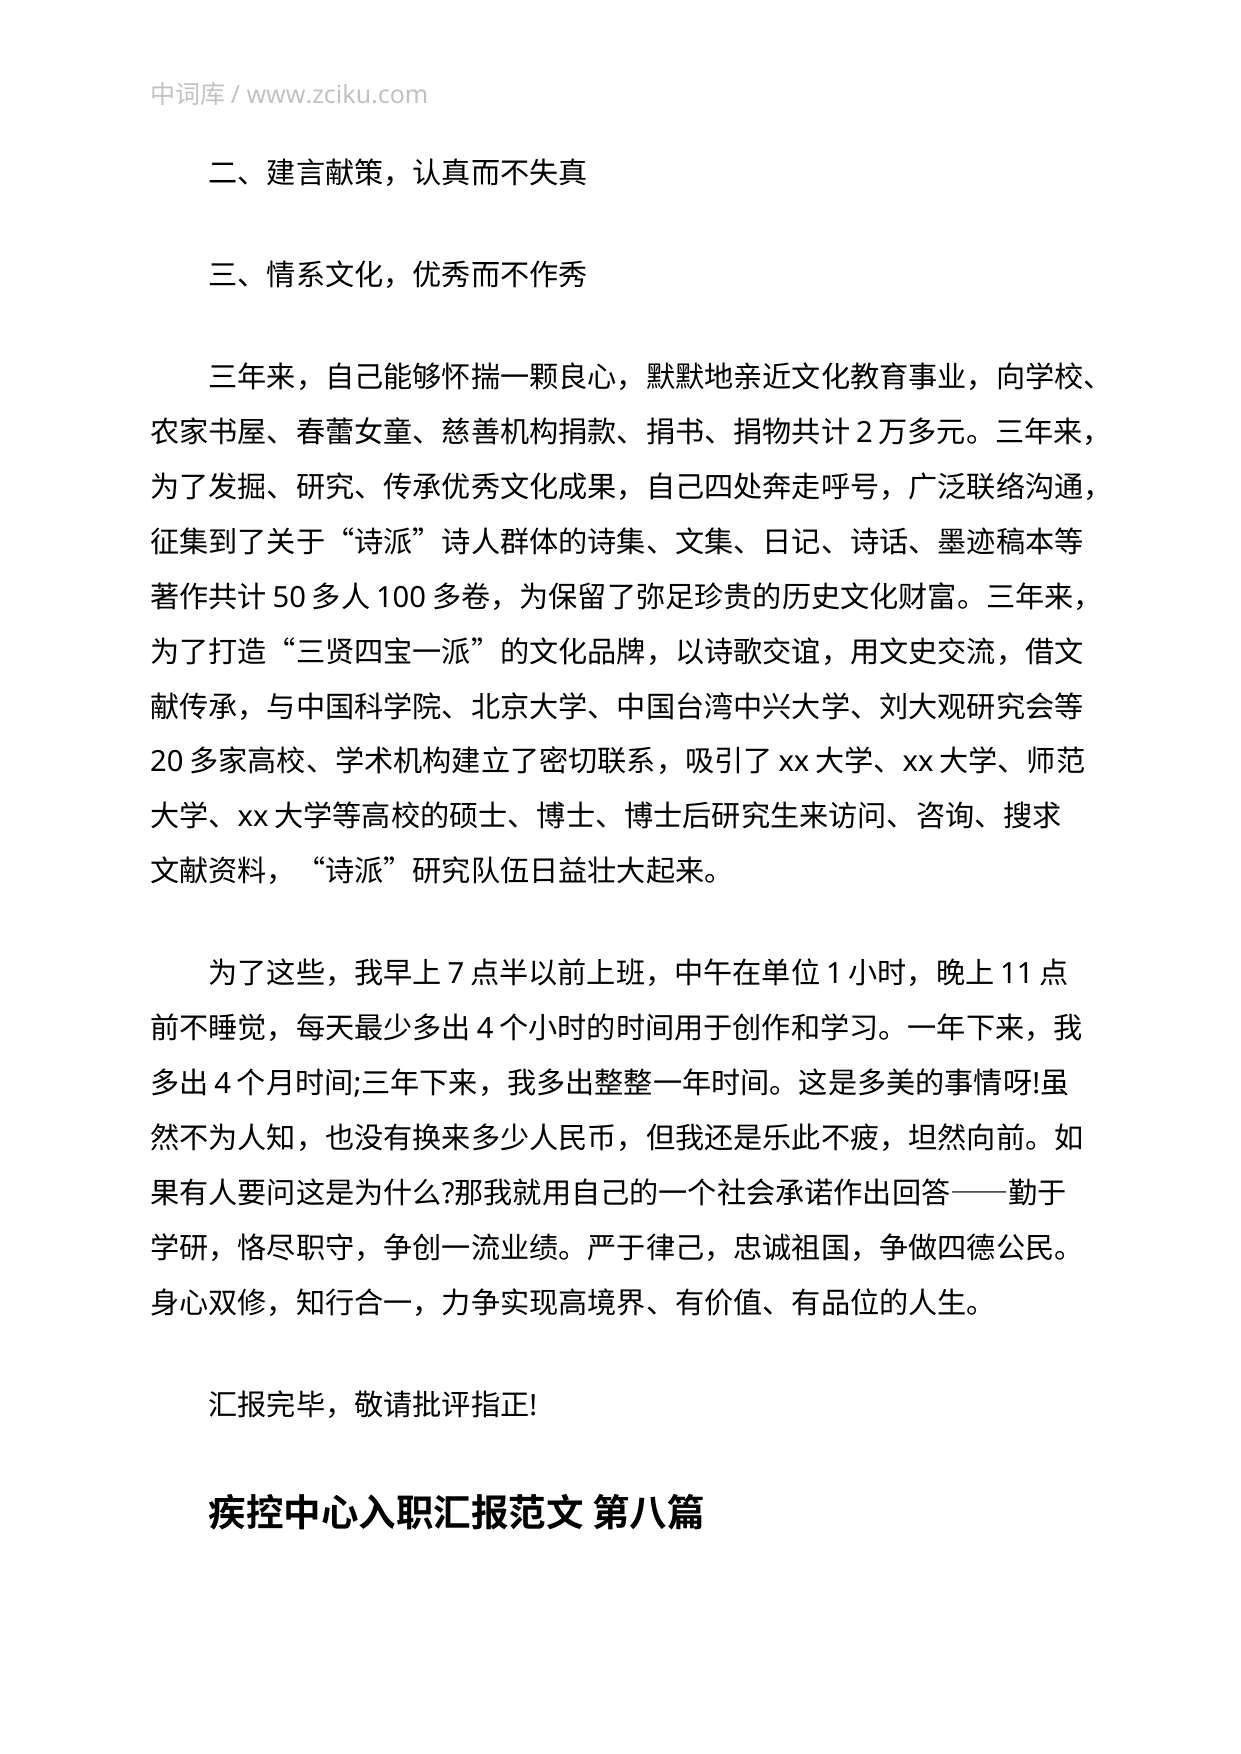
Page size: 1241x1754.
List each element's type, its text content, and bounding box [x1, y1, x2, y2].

text 三年来，自己能够怀揣一颗良心，默默地亲近文化教育事业，向学校、农家书屋、春蕾女童、慈善机构捐款、捐书、捐物共计2万多元。三年来，为了发掘、研究、传承优秀文化成果，自己四处奔走呼号，广泛联络沟通，征集到了关于“诗派”诗人群体的诗集、文集、日记、诗话、墨迹稿本等著作共计50多人100多卷，为保留了弥足珍贵的历史文化财富。三年来，为了打造“三贤四宝一派”的文化品牌，以诗歌交谊，用文史交流，借文献传承，与中国科学院、北京大学、中国台湾中兴大学、刘大观研究会等20多家高校、学术机构建立了密切联系，吸引了xx大学、xx大学、师范大学、xx大学等高校的硕士、博士、博士后研究生来访问、咨询、搜求文献资料，“诗派”研究队伍日益壮大起来。 [150, 353, 1090, 890]
text 二、建言献策，认真而不失真 [150, 150, 1090, 192]
text 汇报完毕，敬请批评指正! [150, 1381, 1090, 1424]
text 疾控中心入职汇报范文 第八篇 [150, 1483, 1090, 1538]
text 为了这些，我早上7点半以前上班，中午在单位1小时，晚上11点前不睡觉，每天最少多出4个小时的时间用于创作和学习。一年下来，我多出4个月时间;三年下来，我多出整整一年时间。这是多美的事情呀!虽然不为人知，也没有换来多少人民币，但我还是乐此不疲，坦然向前。如果有人要问这是为什么?那我就用自己的一个社会承诺作出回答——勤于学研，恪尽职守，争创一流业绩。严于律己，忠诚祖国，争做四德公民。身心双修，知行合一，力争实现高境界、有价值、有品位的人生。 [150, 950, 1090, 1322]
text 三、情系文化，优秀而不作秀 [150, 252, 1090, 294]
